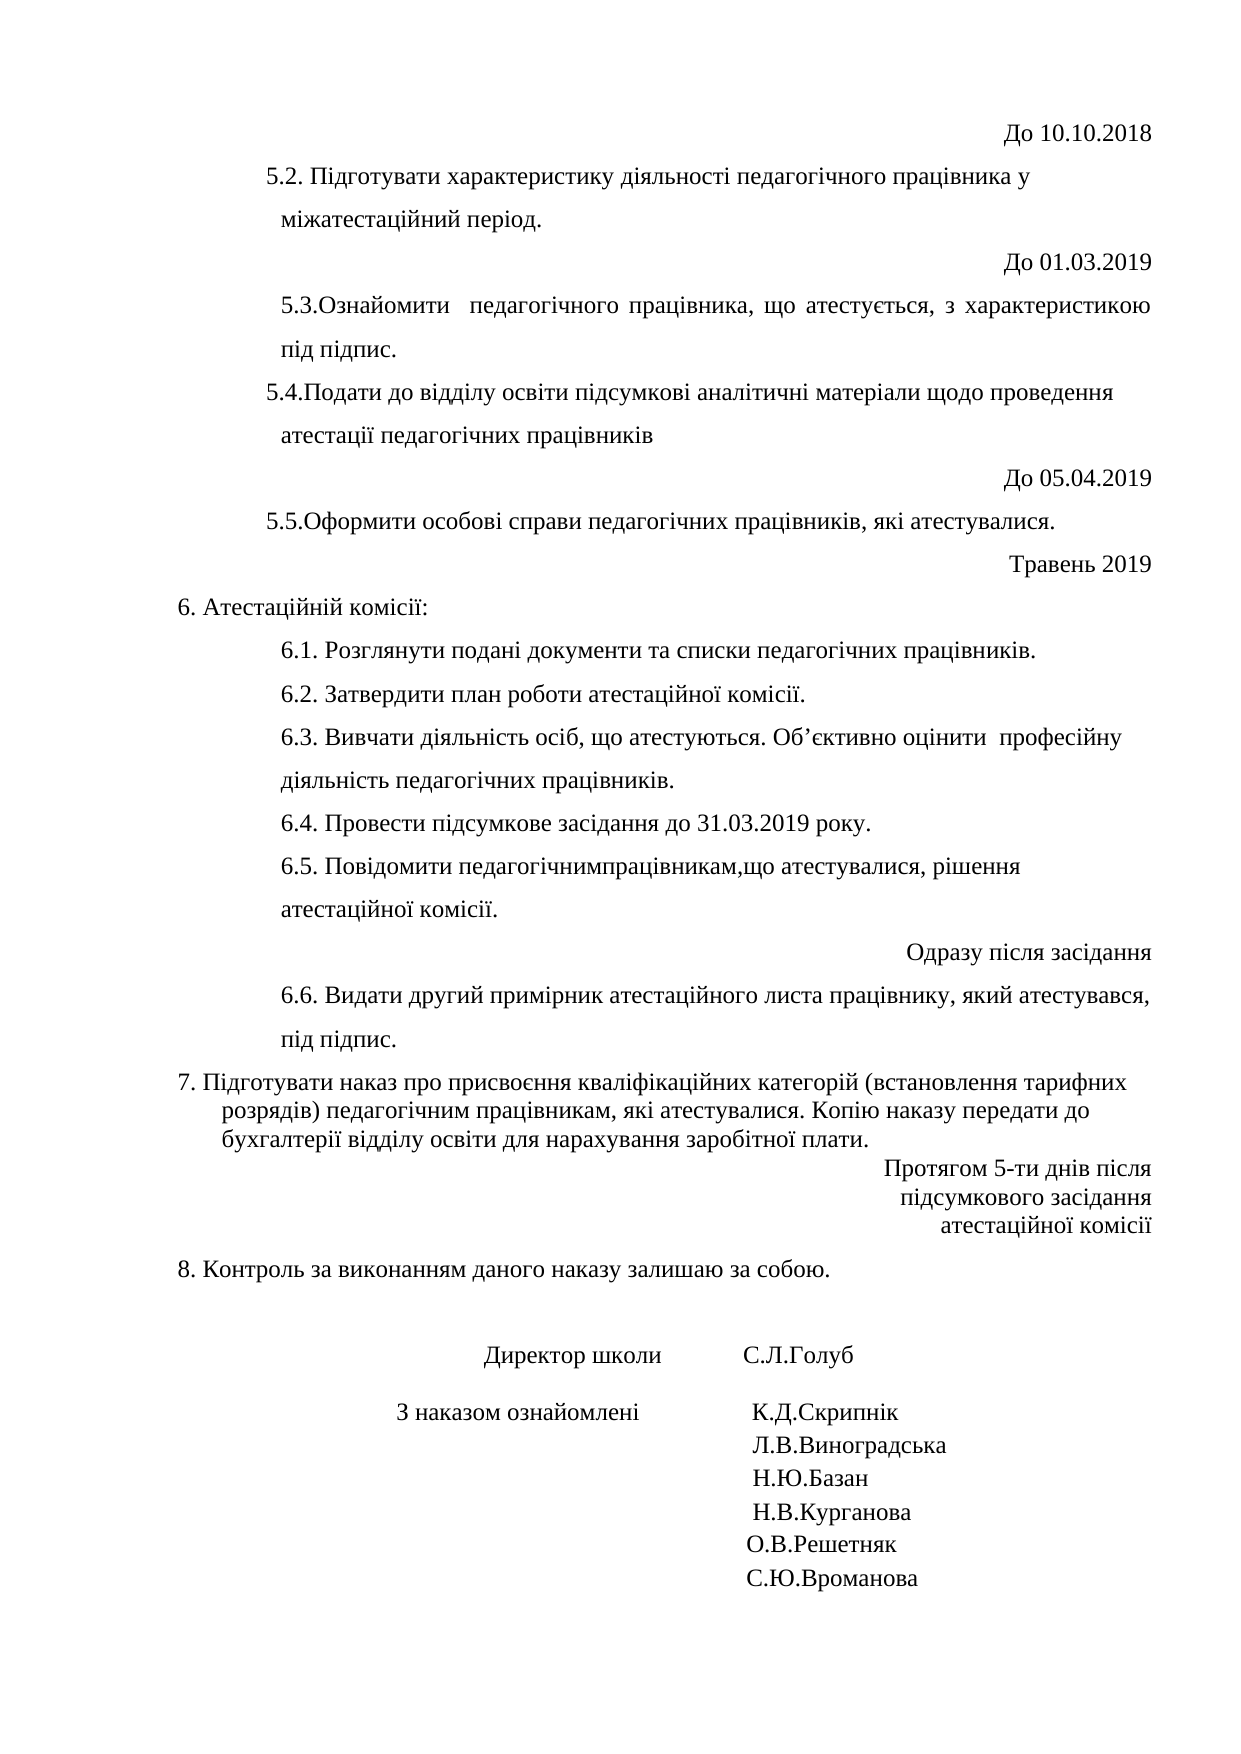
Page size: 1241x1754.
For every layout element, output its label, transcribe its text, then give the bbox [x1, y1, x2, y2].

text О.В.Решетняк [177, 1529, 1152, 1558]
text Л.В.Виноградська [177, 1431, 1152, 1459]
text 8. Контроль за виконанням даного наказу залишаю за собою. [177, 1254, 1152, 1282]
text Протягом 5-ти днів після [177, 1153, 1152, 1182]
text З наказом ознайомлені К.Д.Скрипнік [177, 1397, 1152, 1426]
text 7. Підготувати наказ про присвоєння кваліфікаційних категорій (встановлення тарифних розрядів) педагогічним працівникам, які атестувалися. Копію наказу передати до бухгалтерії відділу освіти для нарахування заробітної плати. [177, 1067, 1152, 1153]
text 6.2. Затвердити план роботи атестаційної комісії. [281, 679, 1152, 707]
text Н.В.Курганова [177, 1497, 1152, 1525]
text 5.4.Подати до відділу освіти підсумкові аналітичні матеріали щодо проведення атестації педагогічних працівників [266, 377, 1152, 449]
text 5.5.Оформити особові справи педагогічних працівників, які атестувалися. [266, 506, 1152, 535]
text атестаційної комісії [177, 1211, 1152, 1239]
text 6.5. Повідомити педагогічнимпрацівникам,що атестувалися, рішення атестаційної комісії. [281, 851, 1152, 923]
text Директор школи С.Л.Голуб [177, 1340, 1152, 1369]
text До 05.04.2019 [266, 463, 1152, 492]
text підсумкового засідання [177, 1182, 1152, 1211]
text Н.Ю.Базан [177, 1463, 1152, 1492]
list До 10.10.2018 [281, 118, 1152, 147]
text Одразу після засідання [281, 937, 1152, 966]
text 6.6. Видати другий примірник атестаційного листа працівнику, який атестувався, під підпис. [281, 981, 1152, 1052]
text 6.4. Провести підсумкове засідання до 31.03.2019 року. [281, 808, 1152, 837]
text 6. Атестаційній комісії: [177, 592, 1152, 621]
text 6.3. Вивчати діяльність осіб, що атестуються. Об’єктивно оцінити професійну діяльність педагогічних працівників. [281, 722, 1152, 794]
text Травень 2019 [266, 549, 1152, 578]
list 5.3.Ознайомити педагогічного працівника, що атестується, з характеристикою під підпис. [281, 291, 1152, 362]
text С.Ю.Вроманова [177, 1563, 1152, 1591]
text 5.2. Підготувати характеристику діяльності педагогічного працівника у міжатестаційний період. [266, 161, 1152, 233]
text До 01.03.2019 [236, 247, 1152, 276]
text 6.1. Розглянути подані документи та списки педагогічних працівників. [281, 636, 1152, 664]
